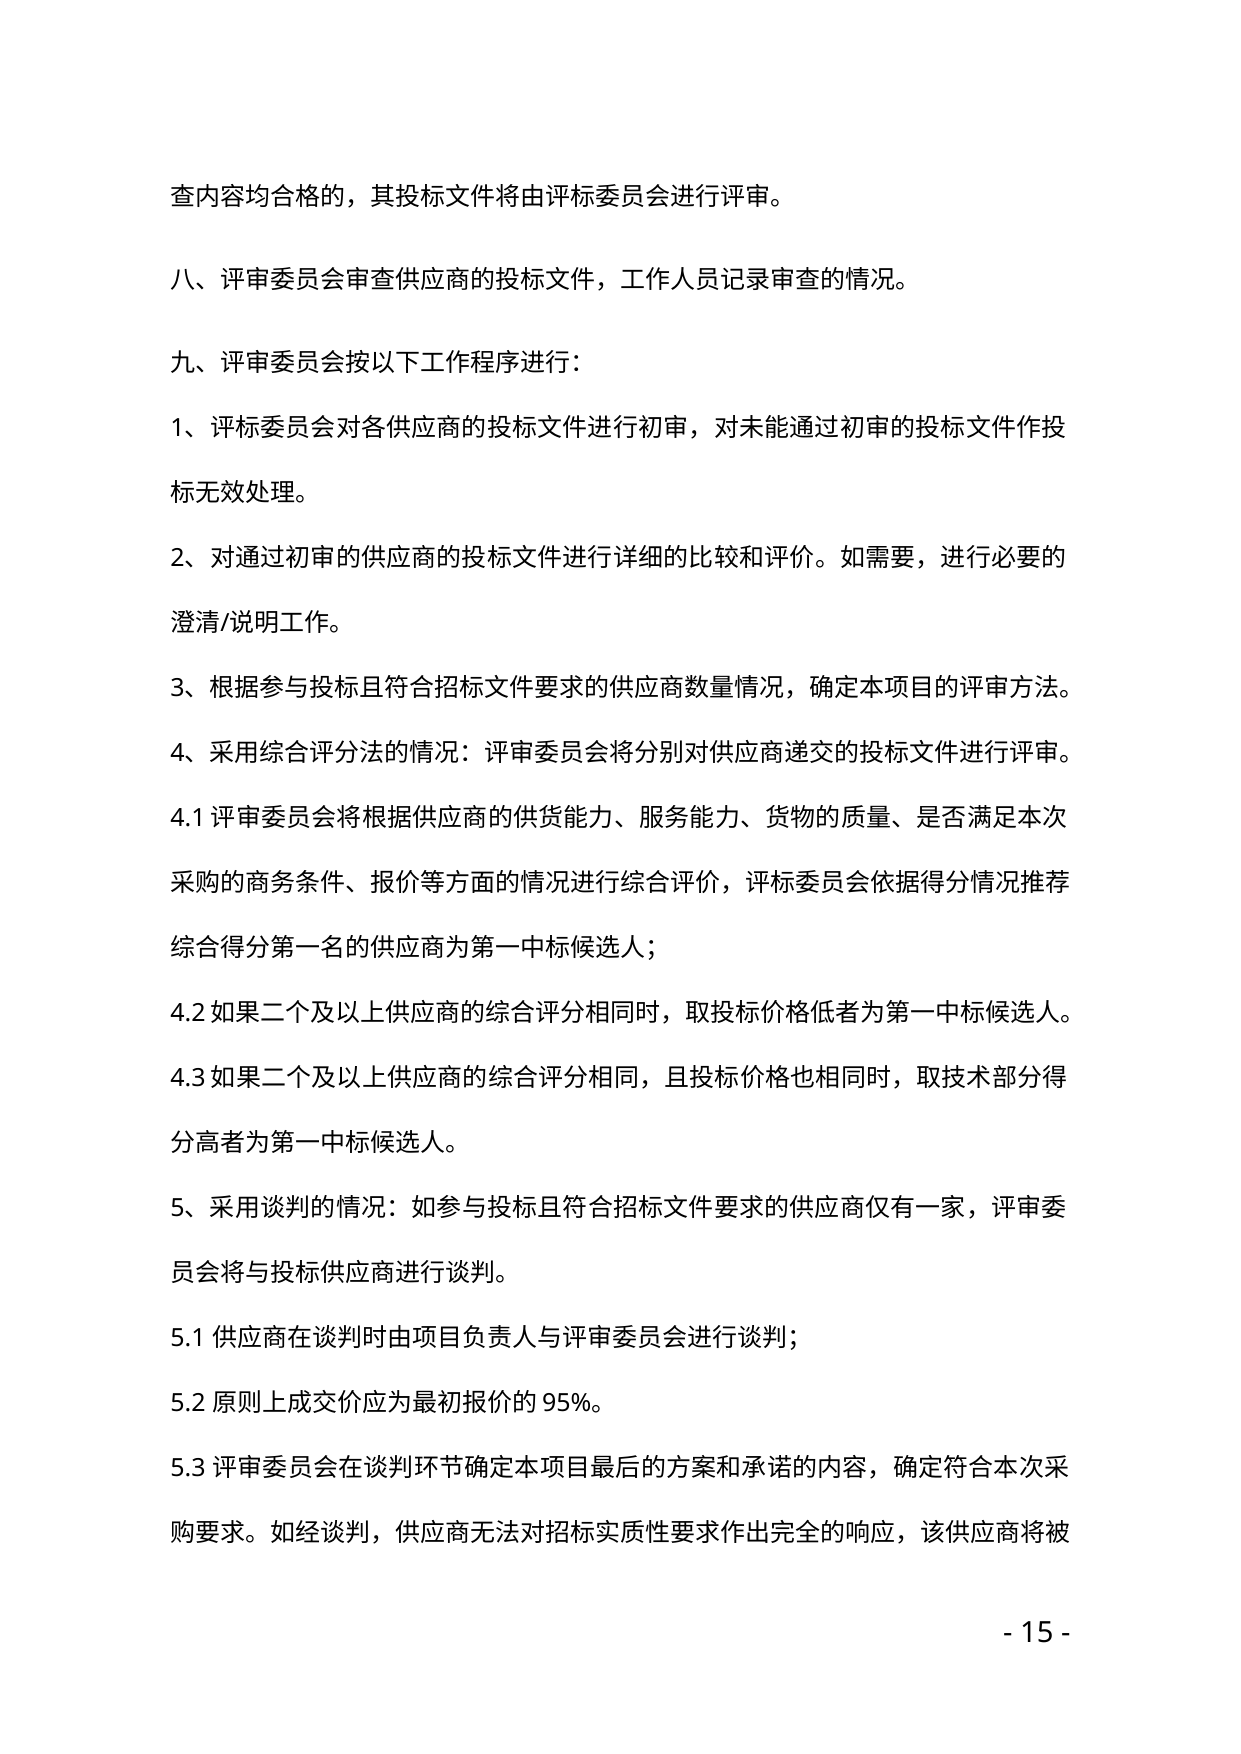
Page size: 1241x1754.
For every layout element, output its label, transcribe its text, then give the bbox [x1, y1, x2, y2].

text 3、根据参与投标且符合招标文件要求的供应商数量情况，确定本项目的评审方法。 [170, 653, 1070, 718]
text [170, 1433, 1070, 1563]
text 1、评标委员会对各供应商的投标文件进行初审，对未能通过初审的投标文件作投标无效处理。 [170, 393, 1070, 523]
text 4.1评审委员会将根据供应商的供货能力、服务能力、货物的质量、是否满足本次采购的商务条件、报价等方面的情况进行综合评价，评标委员会依据得分情况推荐综合得分第一名的供应商为第一中标候选人； [170, 783, 1070, 978]
text 5.2 原则上成交价应为最初报价的95%。 [170, 1368, 1070, 1433]
text 5、采用谈判的情况：如参与投标且符合招标文件要求的供应商仅有一家，评审委员会将与投标供应商进行谈判。 [170, 1173, 1070, 1303]
text 4.2如果二个及以上供应商的综合评分相同时，取投标价格低者为第一中标候选人。 [170, 978, 1070, 1043]
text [170, 162, 1070, 227]
text 4、采用综合评分法的情况：评审委员会将分别对供应商递交的投标文件进行评审。 [170, 718, 1070, 783]
text 八、评审委员会审查供应商的投标文件，工作人员记录审查的情况。 [170, 245, 1070, 310]
text 5.1 供应商在谈判时由项目负责人与评审委员会进行谈判； [170, 1303, 1070, 1368]
text 九、评审委员会按以下工作程序进行： [170, 328, 1070, 393]
text 4.3如果二个及以上供应商的综合评分相同，且投标价格也相同时，取技术部分得分高者为第一中标候选人。 [170, 1043, 1070, 1173]
text 2、对通过初审的供应商的投标文件进行详细的比较和评价。如需要，进行必要的澄清/说明工作。 [170, 523, 1070, 653]
